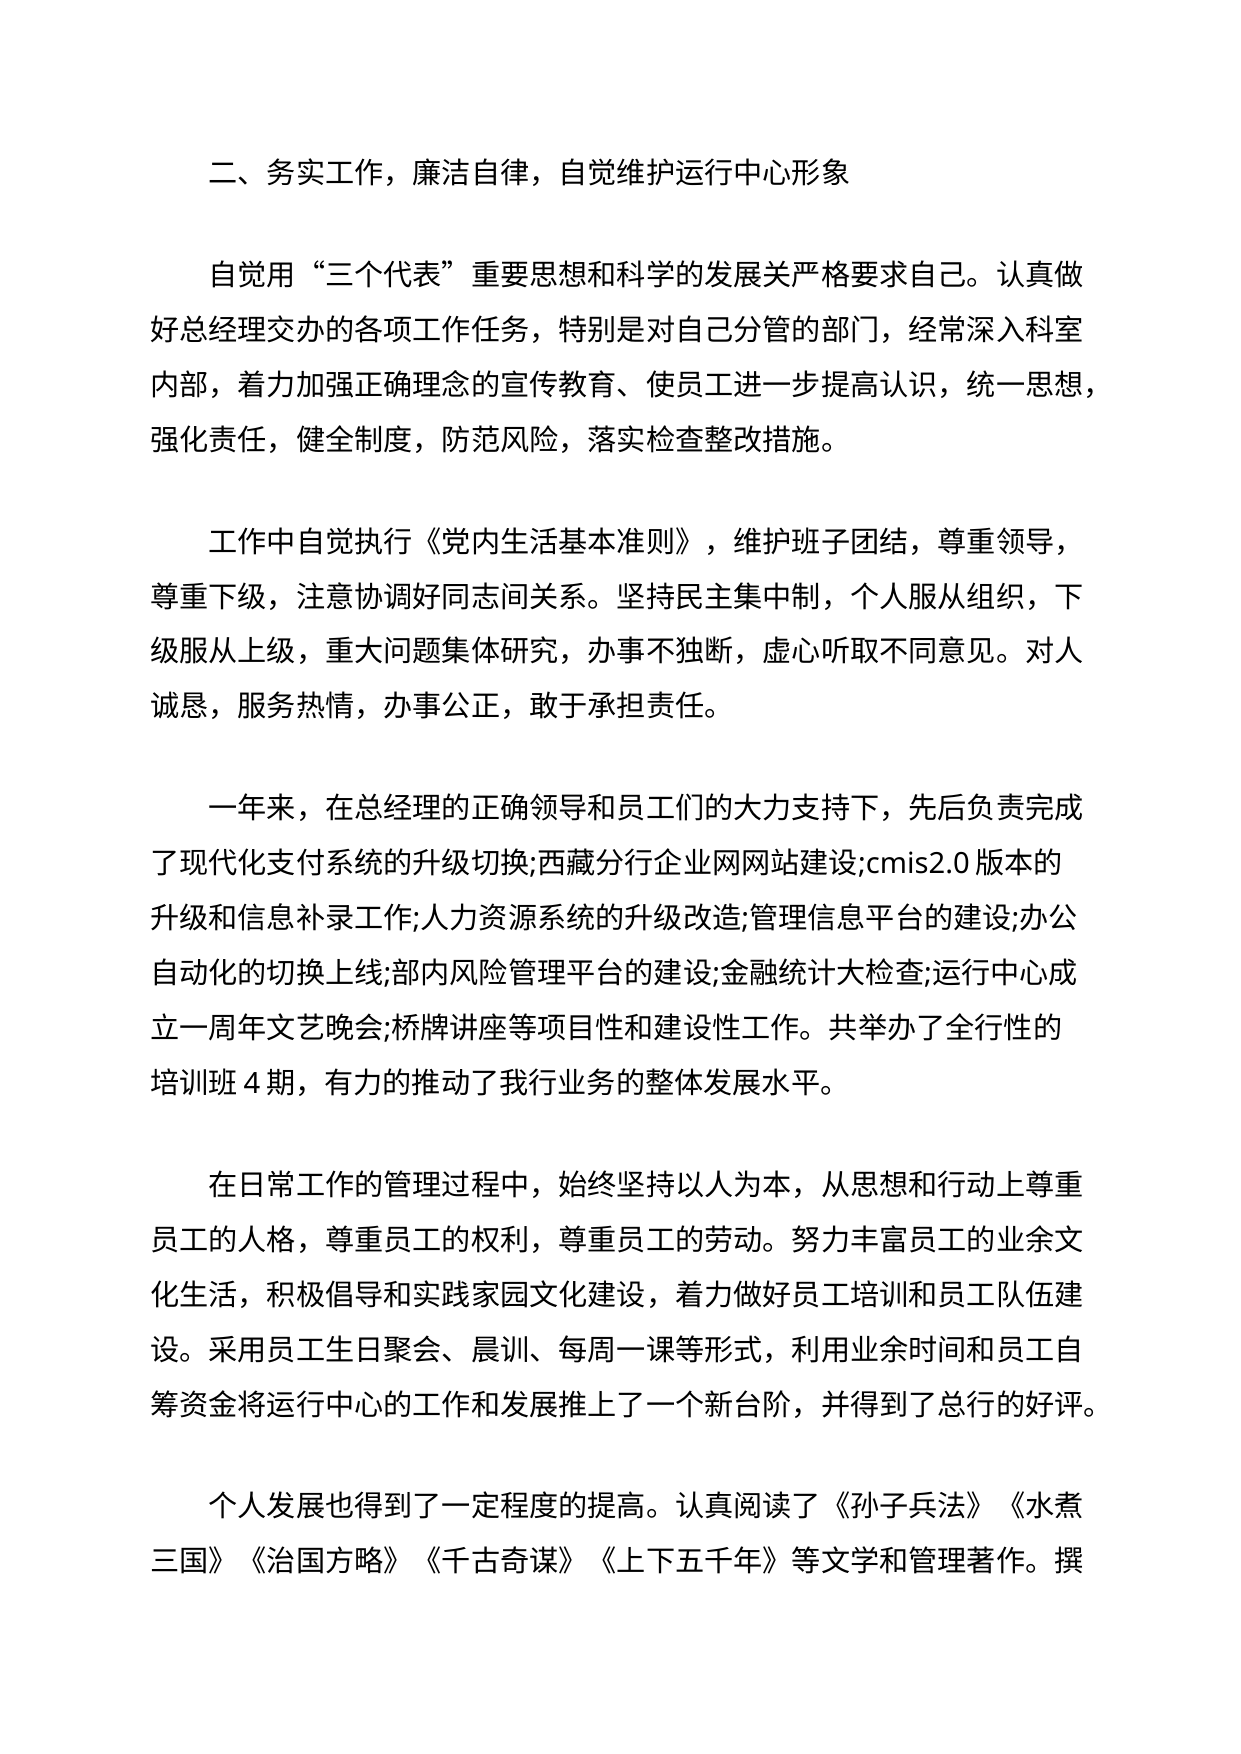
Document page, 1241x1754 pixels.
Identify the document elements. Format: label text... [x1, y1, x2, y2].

text 自觉用“三个代表”重要思想和科学的发展关严格要求自己。认真做好总经理交办的各项工作任务，特别是对自己分管的部门，经常深入科室内部，着力加强正确理念的宣传教育、使员工进一步提高认识，统一思想，强化责任，健全制度，防范风险，落实检查整改措施。 [150, 252, 1090, 459]
text 在日常工作的管理过程中，始终坚持以人为本，从思想和行动上尊重员工的人格，尊重员工的权利，尊重员工的劳动。努力丰富员工的业余文化生活，积极倡导和实践家园文化建设，着力做好员工培训和员工队伍建设。采用员工生日聚会、晨训、每周一课等形式，利用业余时间和员工自筹资金将运行中心的工作和发展推上了一个新台阶，并得到了总行的好评。 [150, 1162, 1090, 1423]
text 一年来，在总经理的正确领导和员工们的大力支持下，先后负责完成了现代化支付系统的升级切换;西藏分行企业网网站建设;cmis2.0版本的升级和信息补录工作;人力资源系统的升级改造;管理信息平台的建设;办公自动化的切换上线;部内风险管理平台的建设;金融统计大检查;运行中心成立一周年文艺晚会;桥牌讲座等项目性和建设性工作。共举办了全行性的培训班4期，有力的推动了我行业务的整体发展水平。 [150, 785, 1090, 1102]
text 工作中自觉执行《党内生活基本准则》，维护班子团结，尊重领导，尊重下级，注意协调好同志间关系。坚持民主集中制，个人服从组织，下级服从上级，重大问题集体研究，办事不独断，虚心听取不同意见。对人诚恳，服务热情，办事公正，敢于承担责任。 [150, 518, 1090, 725]
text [150, 1483, 1090, 1580]
text 二、务实工作，廉洁自律，自觉维护运行中心形象 [150, 150, 1090, 192]
